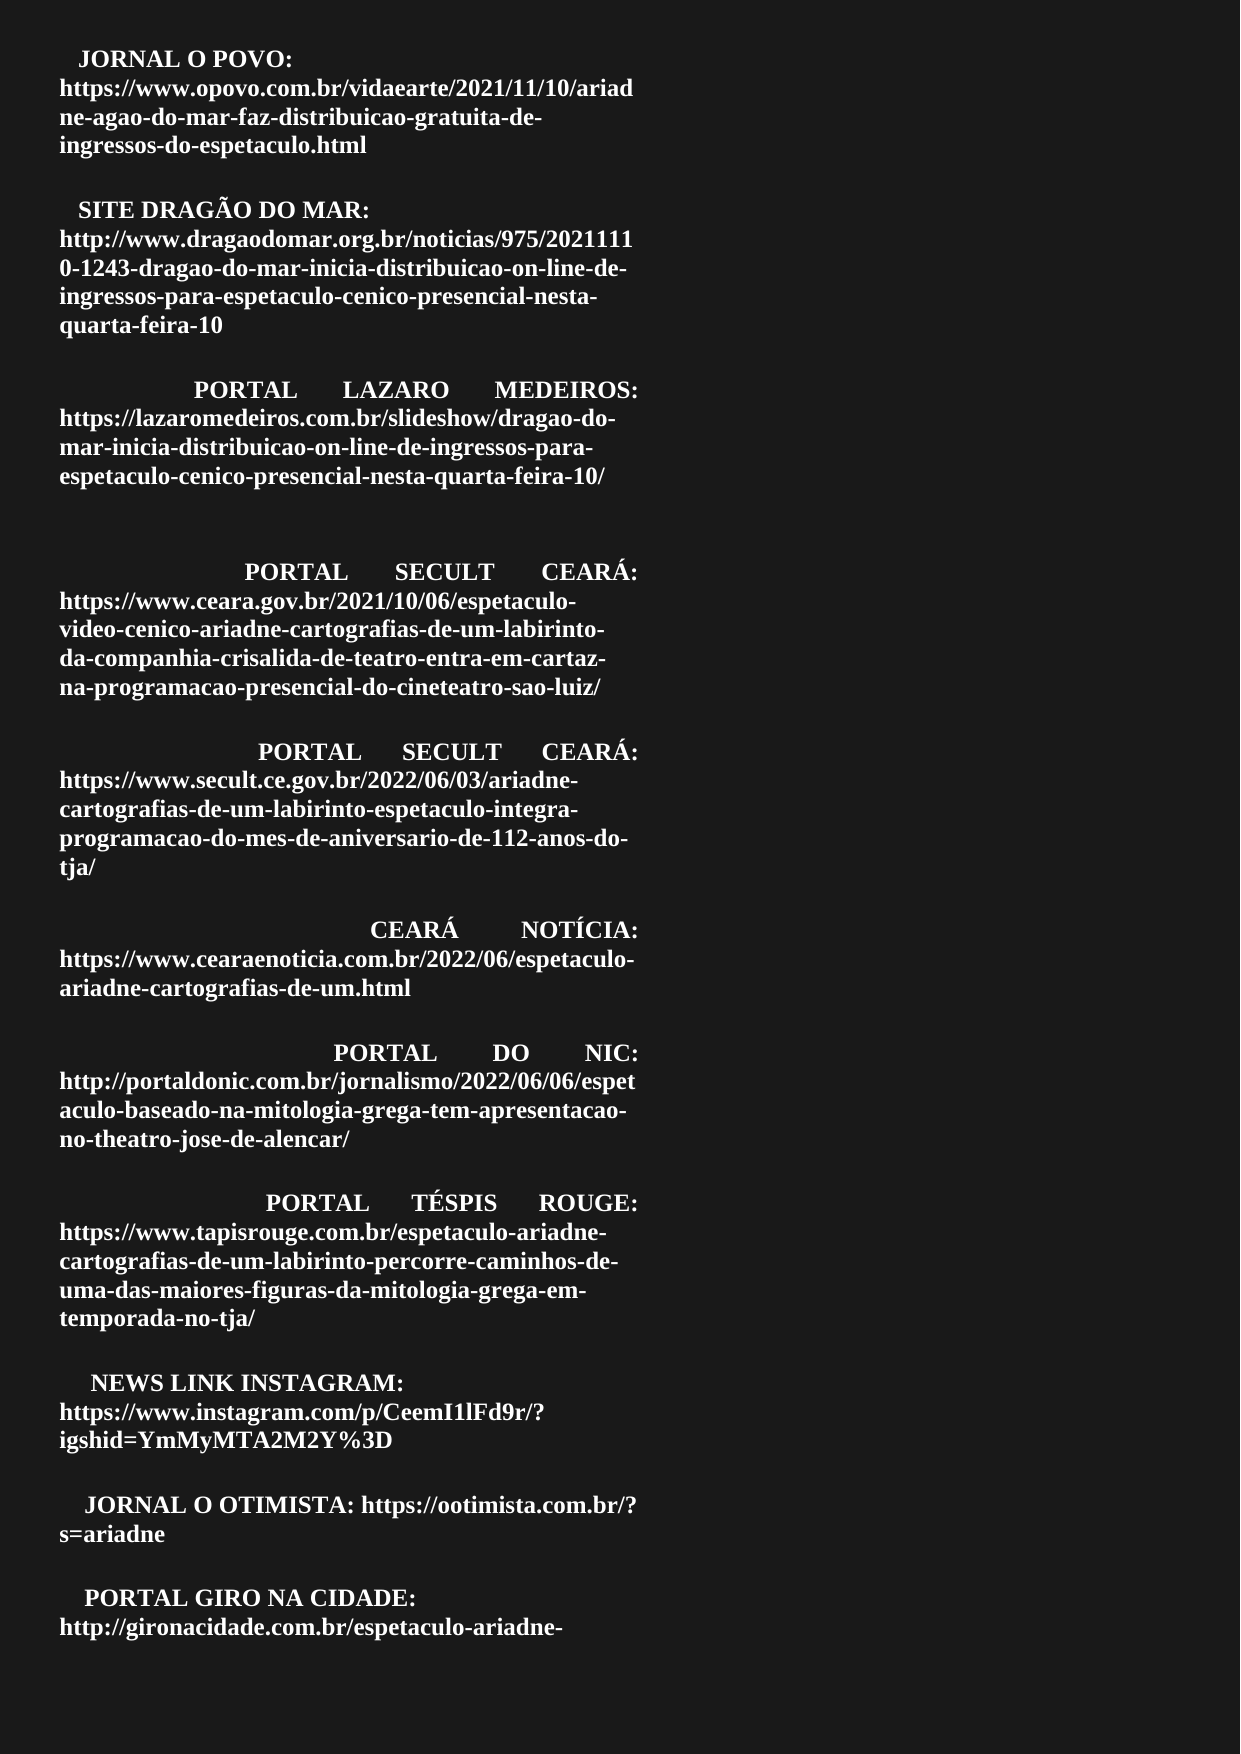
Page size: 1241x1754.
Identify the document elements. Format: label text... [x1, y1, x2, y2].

text PORTAL TÉSPIS ROUGE: https://www.tapisrouge.com.br/espetaculo-ariadne-cartografias-de-um-labirinto-percorre-caminhos-de-uma-das-maiores-figuras-da-mitologia-grega-em-temporada-no-tja/ [59, 1188, 639, 1332]
text JORNAL O POVO: https://www.opovo.com.br/vidaearte/2021/11/10/ariadne-agao-do-mar-faz-distribuicao-gratuita-de-ingressos-do-espetaculo.html [59, 44, 639, 159]
text PORTAL DO NIC: http://portaldonic.com.br/jornalismo/2022/06/06/espetaculo-baseado-na-mitologia-grega-tem-apresentacao-no-theatro-jose-de-alencar/ [59, 1038, 639, 1153]
text PORTAL LAZARO MEDEIROS: https://lazaromedeiros.com.br/slideshow/dragao-do-mar-inicia-distribuicao-on-line-de-ingressos-para-espetaculo-cenico-presencial-nesta-quarta-feira-10/ [59, 375, 639, 490]
text SITE DRAGÃO DO MAR: http://www.dragaodomar.org.br/noticias/975/20211110-1243-dragao-do-mar-inicia-distribuicao-on-line-de-ingressos-para-espetaculo-cenico-presencial-nesta-quarta-feira-10 [59, 195, 639, 339]
text JORNAL O OTIMISTA: https://ootimista.com.br/?s=ariadne [59, 1490, 639, 1548]
text PORTAL SECULT CEARÁ: https://www.ceara.gov.br/2021/10/06/espetaculo-video-cenico-ariadne-cartografias-de-um-labirinto-da-companhia-crisalida-de-teatro-entra-em-cartaz-na-programacao-presencial-do-cineteatro-sao-luiz/ [59, 557, 639, 701]
text CEARÁ NOTÍCIA: https://www.cearaenoticia.com.br/2022/06/espetaculo-ariadne-cartografias-de-um.html [59, 916, 639, 1002]
text NEWS LINK INSTAGRAM: https://www.instagram.com/p/CeemI1lFd9r/?igshid=YmMyMTA2M2Y%3D [59, 1368, 639, 1454]
text PORTAL SECULT CEARÁ: https://www.secult.ce.gov.br/2022/06/03/ariadne-cartografias-de-um-labirinto-espetaculo-integra-programacao-do-mes-de-aniversario-de-112-anos-do-tja/ [59, 737, 639, 880]
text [59, 1583, 639, 1641]
